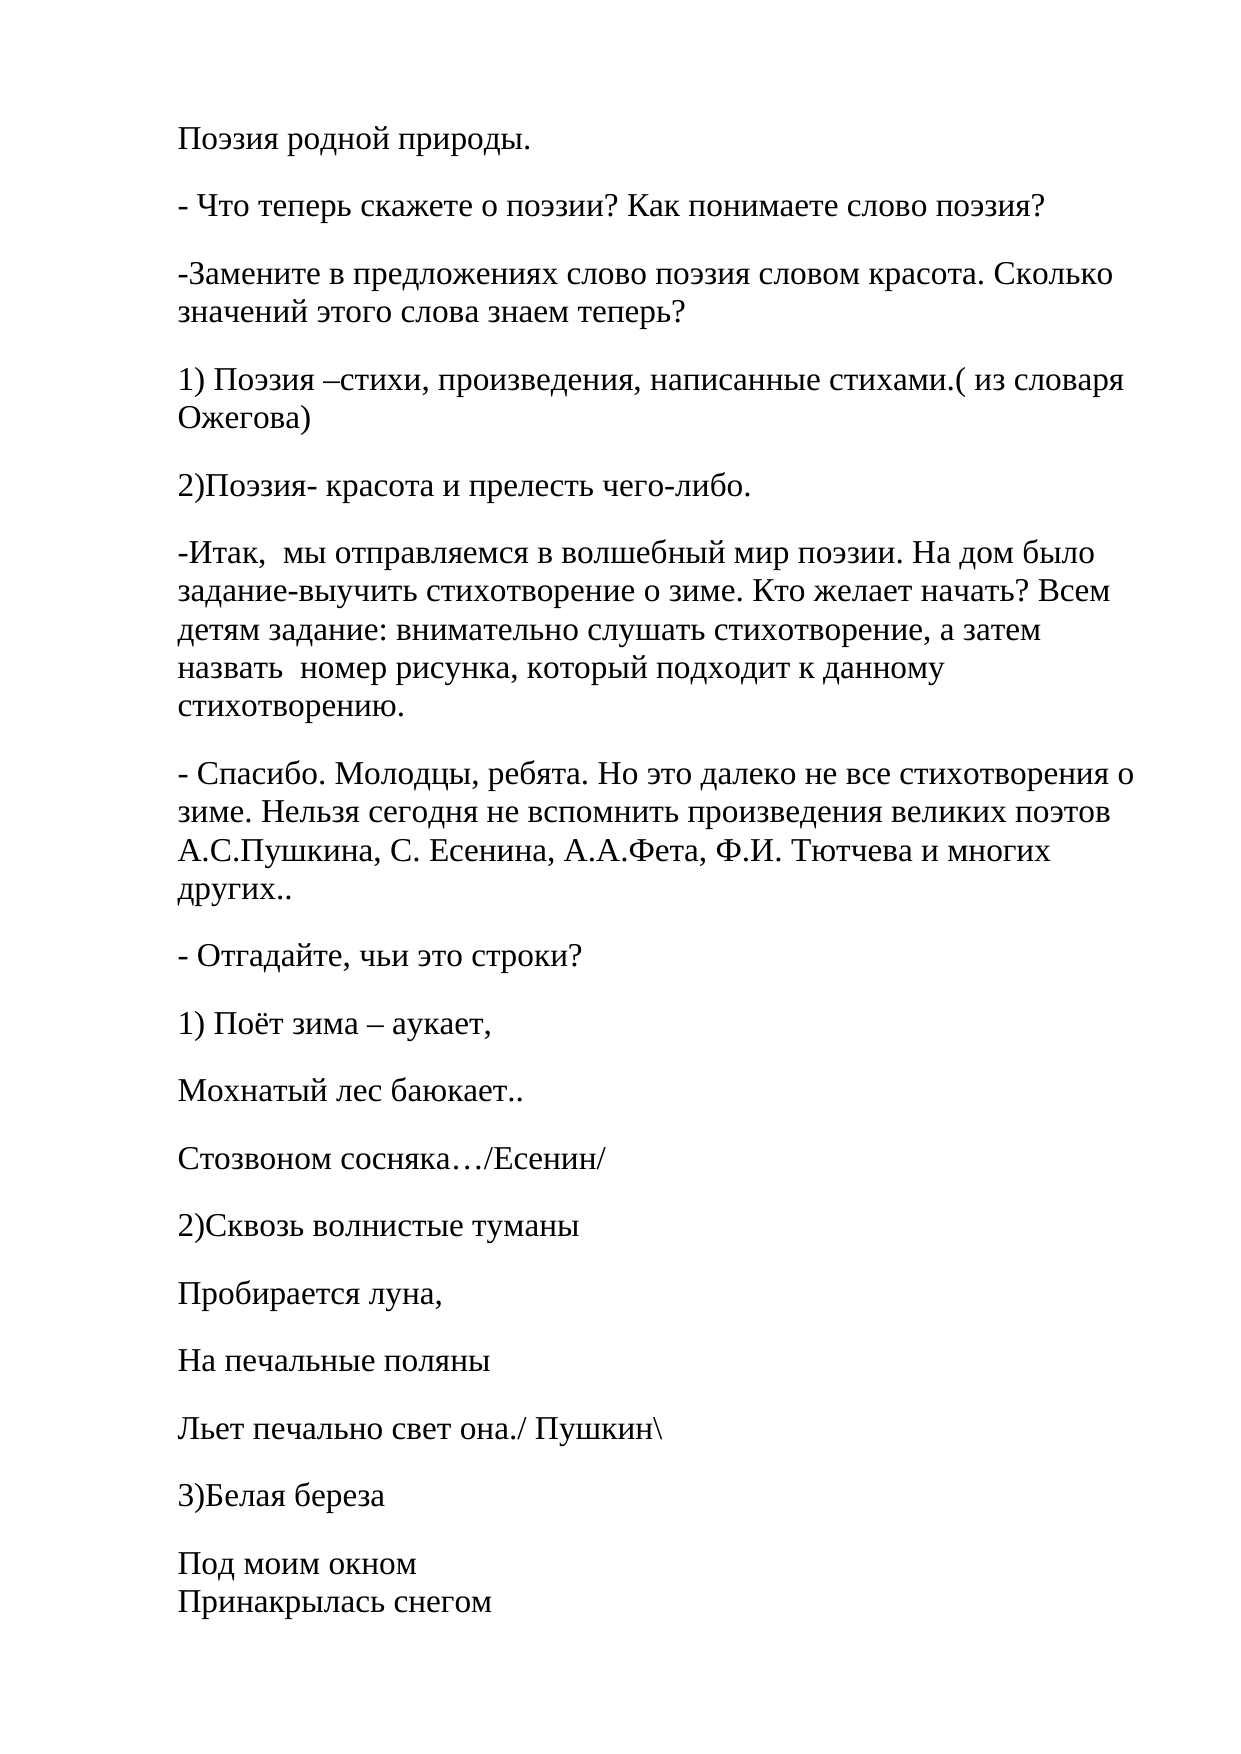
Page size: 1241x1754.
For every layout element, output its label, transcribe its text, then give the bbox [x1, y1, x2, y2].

text На печальные поляны [177, 1341, 1152, 1379]
text 2)Поэзия- красота и прелесть чего-либо. [177, 465, 1152, 503]
text Льет печально свет она./ Пушкин\ [177, 1408, 1152, 1446]
text 1) Поёт зима – аукает, [177, 1003, 1152, 1041]
text Под моим окном Принакрылась снегом [177, 1543, 1152, 1620]
text Поэзия родной природы. [177, 118, 1152, 156]
text - Что теперь скажете о поэзии? Как понимаете слово поэзия? [177, 186, 1152, 224]
text - Спасибо. Молодцы, ребята. Но это далеко не все стихотворения о зиме. Нельзя сегодня не вспомнить произведения великих поэтов А.С.Пушкина, С. Есенина, А.А.Фета, Ф.И. Тютчева и многих других.. [177, 753, 1152, 906]
text -Замените в предложениях слово поэзия словом красота. Сколько значений этого слова знаем теперь? [177, 253, 1152, 330]
text 3)Белая береза [177, 1476, 1152, 1514]
text Стозвоном сосняка…/Есенин/ [177, 1138, 1152, 1176]
text -Итак, мы отправляемся в волшебный мир поэзии. На дом было задание-выучить стихотворение о зиме. Кто желает начать? Всем детям задание: внимательно слушать стихотворение, а затем назвать номер рисунка, который подходит к данному стихотворению. [177, 532, 1152, 724]
text 2)Сквозь волнистые туманы [177, 1206, 1152, 1244]
text - Отгадайте, чьи это строки? [177, 936, 1152, 974]
text Мохнатый лес баюкает.. [177, 1071, 1152, 1109]
text 1) Поэзия –стихи, произведения, написанные стихами.( из словаря Ожегова) [177, 359, 1152, 436]
text Пробирается луна, [177, 1273, 1152, 1311]
